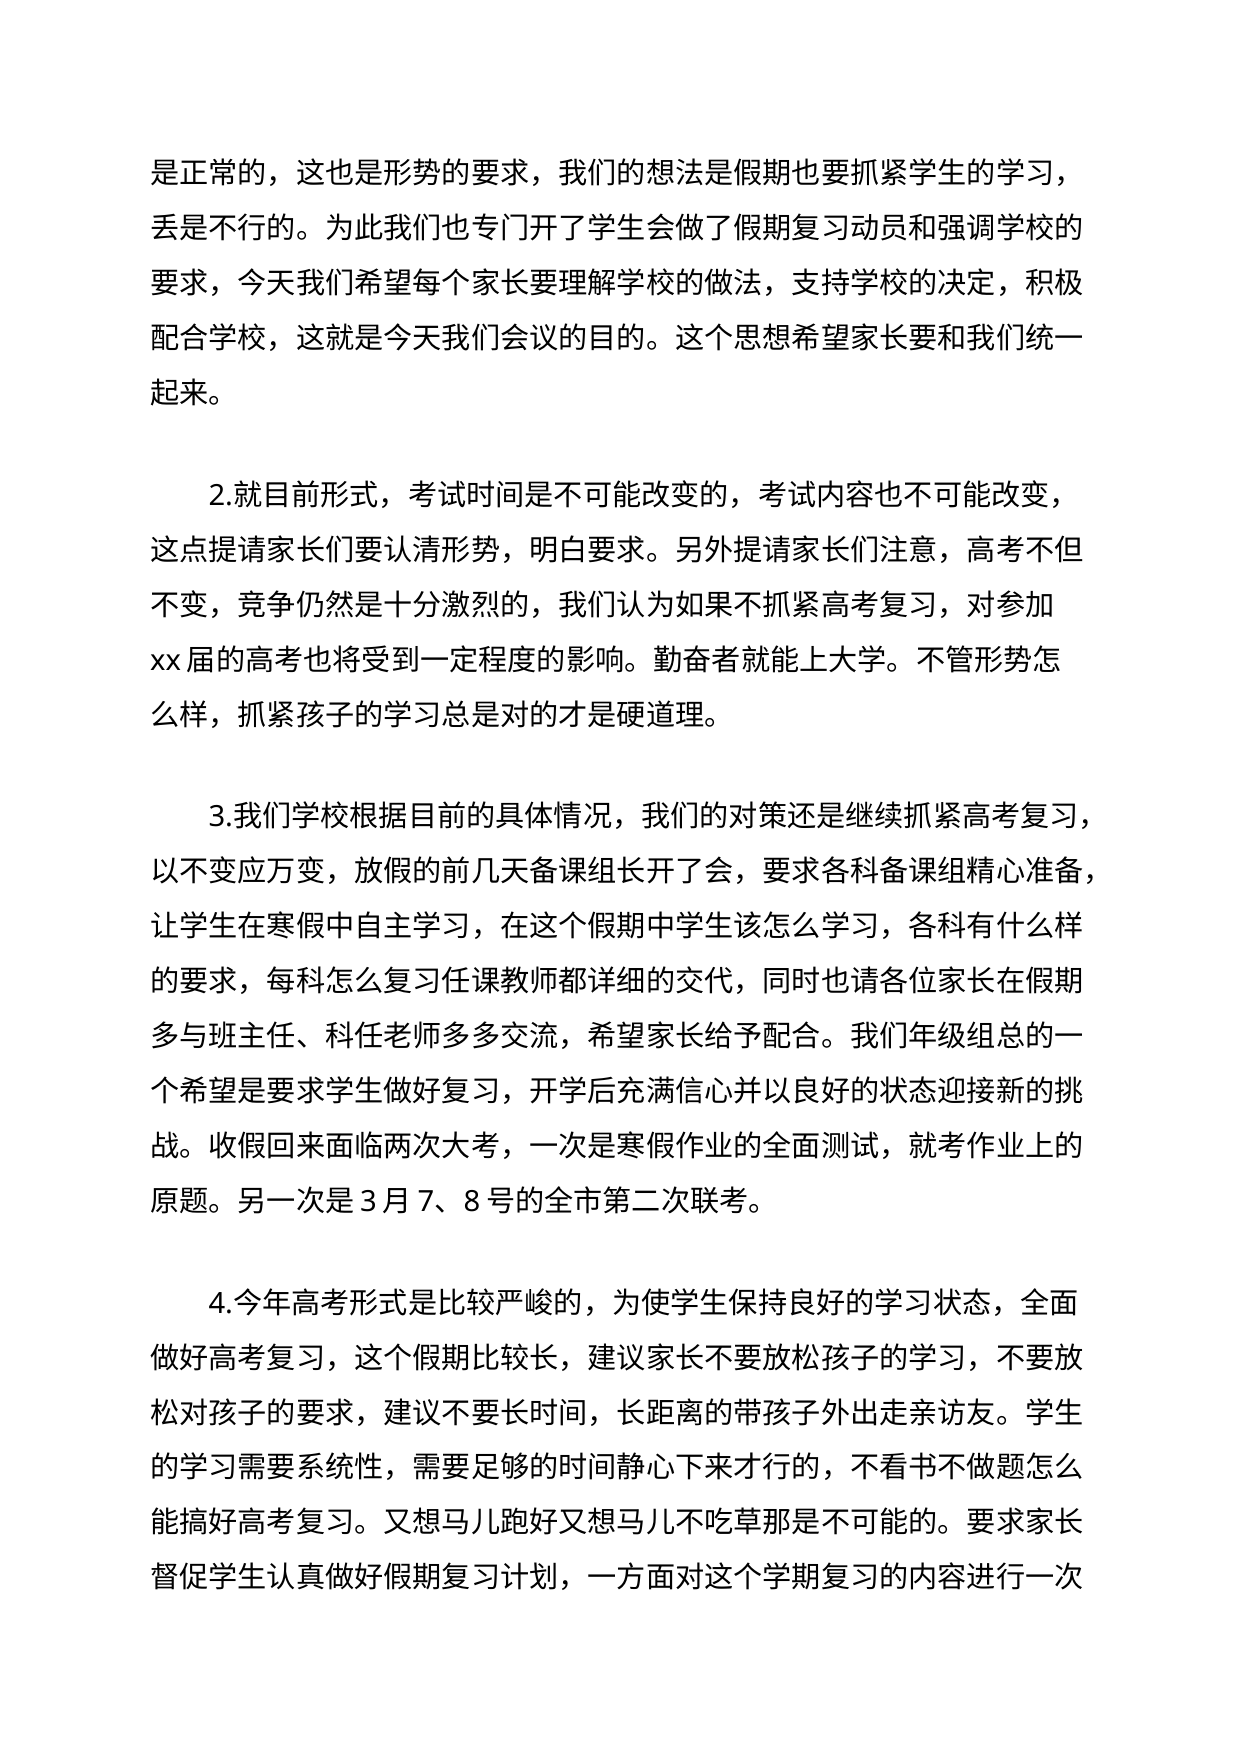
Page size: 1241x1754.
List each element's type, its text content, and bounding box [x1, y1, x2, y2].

text 3.我们学校根据目前的具体情况，我们的对策还是继续抓紧高考复习，以不变应万变，放假的前几天备课组长开了会，要求各科备课组精心准备，让学生在寒假中自主学习，在这个假期中学生该怎么学习，各科有什么样的要求，每科怎么复习任课教师都详细的交代，同时也请各位家长在假期多与班主任、科任老师多多交流，希望家长给予配合。我们年级组总的一个希望是要求学生做好复习，开学后充满信心并以良好的状态迎接新的挑战。收假回来面临两次大考，一次是寒假作业的全面测试，就考作业上的原题。另一次是3月7、8号的全市第二次联考。 [150, 793, 1090, 1220]
text 2.就目前形式，考试时间是不可能改变的，考试内容也不可能改变，这点提请家长们要认清形势，明白要求。另外提请家长们注意，高考不但不变，竞争仍然是十分激烈的，我们认为如果不抓紧高考复习，对参加xx届的高考也将受到一定程度的影响。勤奋者就能上大学。不管形势怎么样，抓紧孩子的学习总是对的才是硬道理。 [150, 471, 1090, 733]
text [150, 150, 1090, 412]
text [150, 1279, 1090, 1596]
